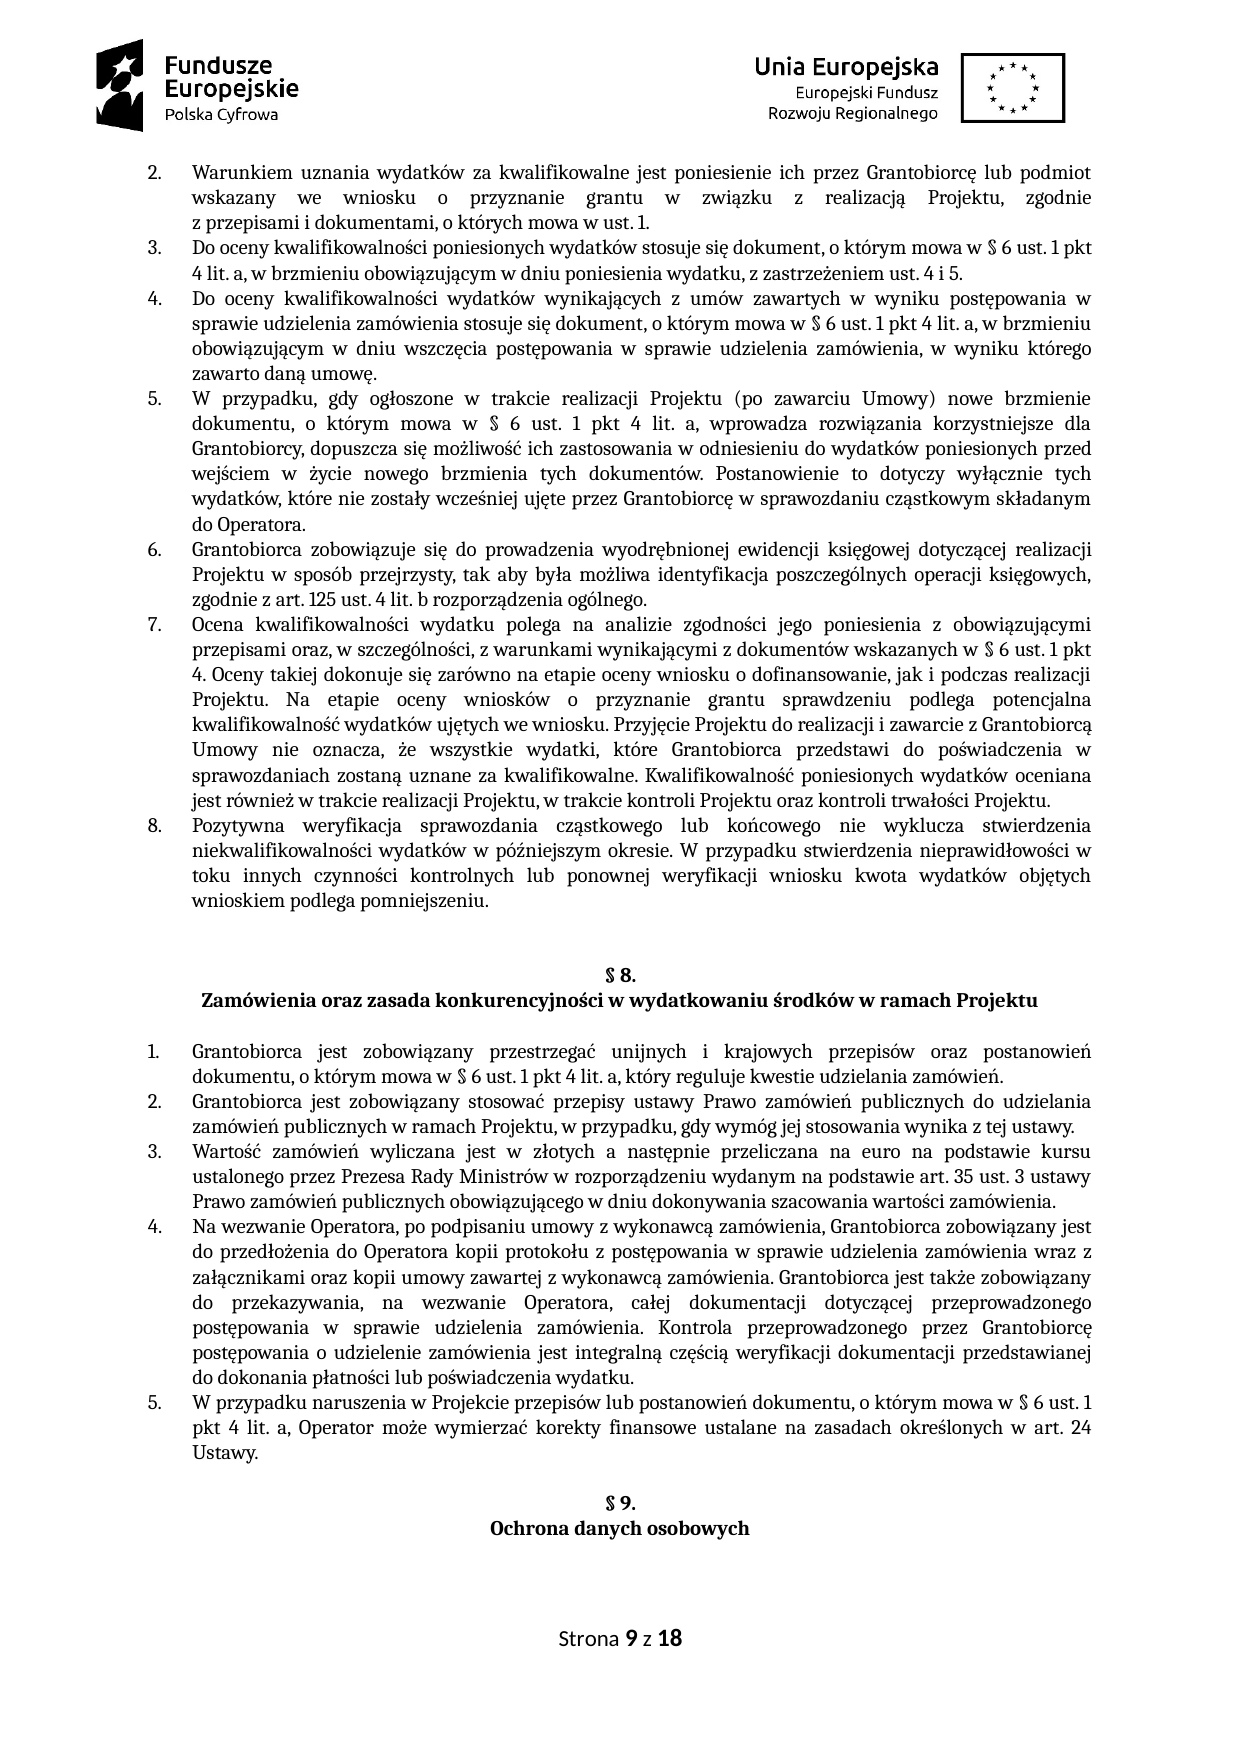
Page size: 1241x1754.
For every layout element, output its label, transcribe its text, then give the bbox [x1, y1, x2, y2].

text § 9. [148, 1491, 1093, 1515]
text Zamówienia oraz zasada konkurencyjności w wydatkowaniu środków w ramach Projektu [148, 989, 1093, 1013]
list W przypadku, gdy ogłoszone w trakcie realizacji Projektu (po zawarciu Umowy) nowe brzmienie dokumentu, o którym mowa w § 6 ust. 1 pkt 4 lit. a, wprowadza rozwiązania korzystniejsze dla Grantobiorcy, dopuszcza się możliwość ich zastosowania w odniesieniu do wydatków poniesionych przed wejściem w życie nowego brzmienia tych dokumentów. Postanowienie to dotyczy wyłącznie tych wydatków, które nie zostały wcześniej ujęte przez Grantobiorcę w sprawozdaniu cząstkowym składanym do Operatora. [148, 387, 1093, 536]
text § 8. [148, 964, 1093, 988]
list Wartość zamówień wyliczana jest w złotych a następnie przeliczana na euro na podstawie kursu ustalonego przez Prezesa Rady Ministrów w rozporządzeniu wydanym na podstawie art. 35 ust. 3 ustawy Prawo zamówień publicznych obowiązującego w dniu dokonywania szacowania wartości zamówienia. [148, 1140, 1093, 1214]
list Ocena kwalifikowalności wydatku polega na analizie zgodności jego poniesienia z obowiązującymi przepisami oraz, w szczególności, z warunkami wynikającymi z dokumentów wskazanych w § 6 ust. 1 pkt 4. Oceny takiej dokonuje się zarówno na etapie oceny wniosku o dofinansowanie, jak i podczas realizacji Projektu. Na etapie oceny wniosków o przyznanie grantu sprawdzeniu podlega potencjalna kwalifikowalność wydatków ujętych we wniosku. Przyjęcie Projektu do realizacji i zawarcie z Grantobiorcą Umowy nie oznacza, że wszystkie wydatki, które Grantobiorca przedstawi do poświadczenia w sprawozdaniach zostaną uznane za kwalifikowalne. Kwalifikowalność poniesionych wydatków oceniana jest również w trakcie realizacji Projektu, w trakcie kontroli Projektu oraz kontroli trwałości Projektu. [148, 613, 1093, 812]
picture [73, 15, 336, 155]
list Grantobiorca jest zobowiązany przestrzegać unijnych i krajowych przepisów oraz postanowień dokumentu, o którym mowa w § 6 ust. 1 pkt 4 lit. a, który reguluje kwestie udzielania zamówień. [148, 1039, 1093, 1088]
list Warunkiem uznania wydatków za kwalifikowalne jest poniesienie ich przez Grantobiorcę lub podmiot wskazany we wniosku o przyznanie grantu w związku z realizacją Projektu, zgodnie z przepisami i dokumentami, o których mowa w ust. 1. [148, 161, 1093, 235]
picture [728, 15, 1088, 154]
list Grantobiorca jest zobowiązany stosować przepisy ustawy Prawo zamówień publicznych do udzielania zamówień publicznych w ramach Projektu, w przypadku, gdy wymóg jej stosowania wynika z tej ustawy. [148, 1089, 1093, 1139]
list Do oceny kwalifikowalności poniesionych wydatków stosuje się dokument, o którym mowa w § 6 ust. 1 pkt 4 lit. a, w brzmieniu obowiązującym w dniu poniesienia wydatku, z zastrzeżeniem ust. 4 i 5. [148, 236, 1093, 285]
list Na wezwanie Operatora, po podpisaniu umowy z wykonawcą zamówienia, Grantobiorca zobowiązany jest do przedłożenia do Operatora kopii protokołu z postępowania w sprawie udzielenia zamówienia wraz z załącznikami oraz kopii umowy zawartej z wykonawcą zamówienia. Grantobiorca jest także zobowiązany do przekazywania, na wezwanie Operatora, całej dokumentacji dotyczącej przeprowadzonego postępowania w sprawie udzielenia zamówienia. Kontrola przeprowadzonego przez Grantobiorcę postępowania o udzielenie zamówienia jest integralną częścią weryfikacji dokumentacji przedstawianej do dokonania płatności lub poświadczenia wydatku. [148, 1215, 1093, 1390]
list Grantobiorca zobowiązuje się do prowadzenia wyodrębnionej ewidencji księgowej dotyczącej realizacji Projektu w sposób przejrzysty, tak aby była możliwa identyfikacja poszczególnych operacji księgowych, zgodnie z art. 125 ust. 4 lit. b rozporządzenia ogólnego. [148, 537, 1093, 611]
text Ochrona danych osobowych [148, 1516, 1093, 1540]
list Pozytywna weryfikacja sprawozdania cząstkowego lub końcowego nie wyklucza stwierdzenia niekwalifikowalności wydatków w późniejszym okresie. W przypadku stwierdzenia nieprawidłowości w toku innych czynności kontrolnych lub ponownej weryfikacji wniosku kwota wydatków objętych wnioskiem podlega pomniejszeniu. [148, 813, 1093, 913]
list Do oceny kwalifikowalności wydatków wynikających z umów zawartych w wyniku postępowania w sprawie udzielenia zamówienia stosuje się dokument, o którym mowa w § 6 ust. 1 pkt 4 lit. a, w brzmieniu obowiązującym w dniu wszczęcia postępowania w sprawie udzielenia zamówienia, w wyniku którego zawarto daną umowę. [148, 286, 1093, 386]
list W przypadku naruszenia w Projekcie przepisów lub postanowień dokumentu, o którym mowa w § 6 ust. 1 pkt 4 lit. a, Operator może wymierzać korekty finansowe ustalane na zasadach określonych w art. 24 Ustawy. [148, 1391, 1093, 1465]
